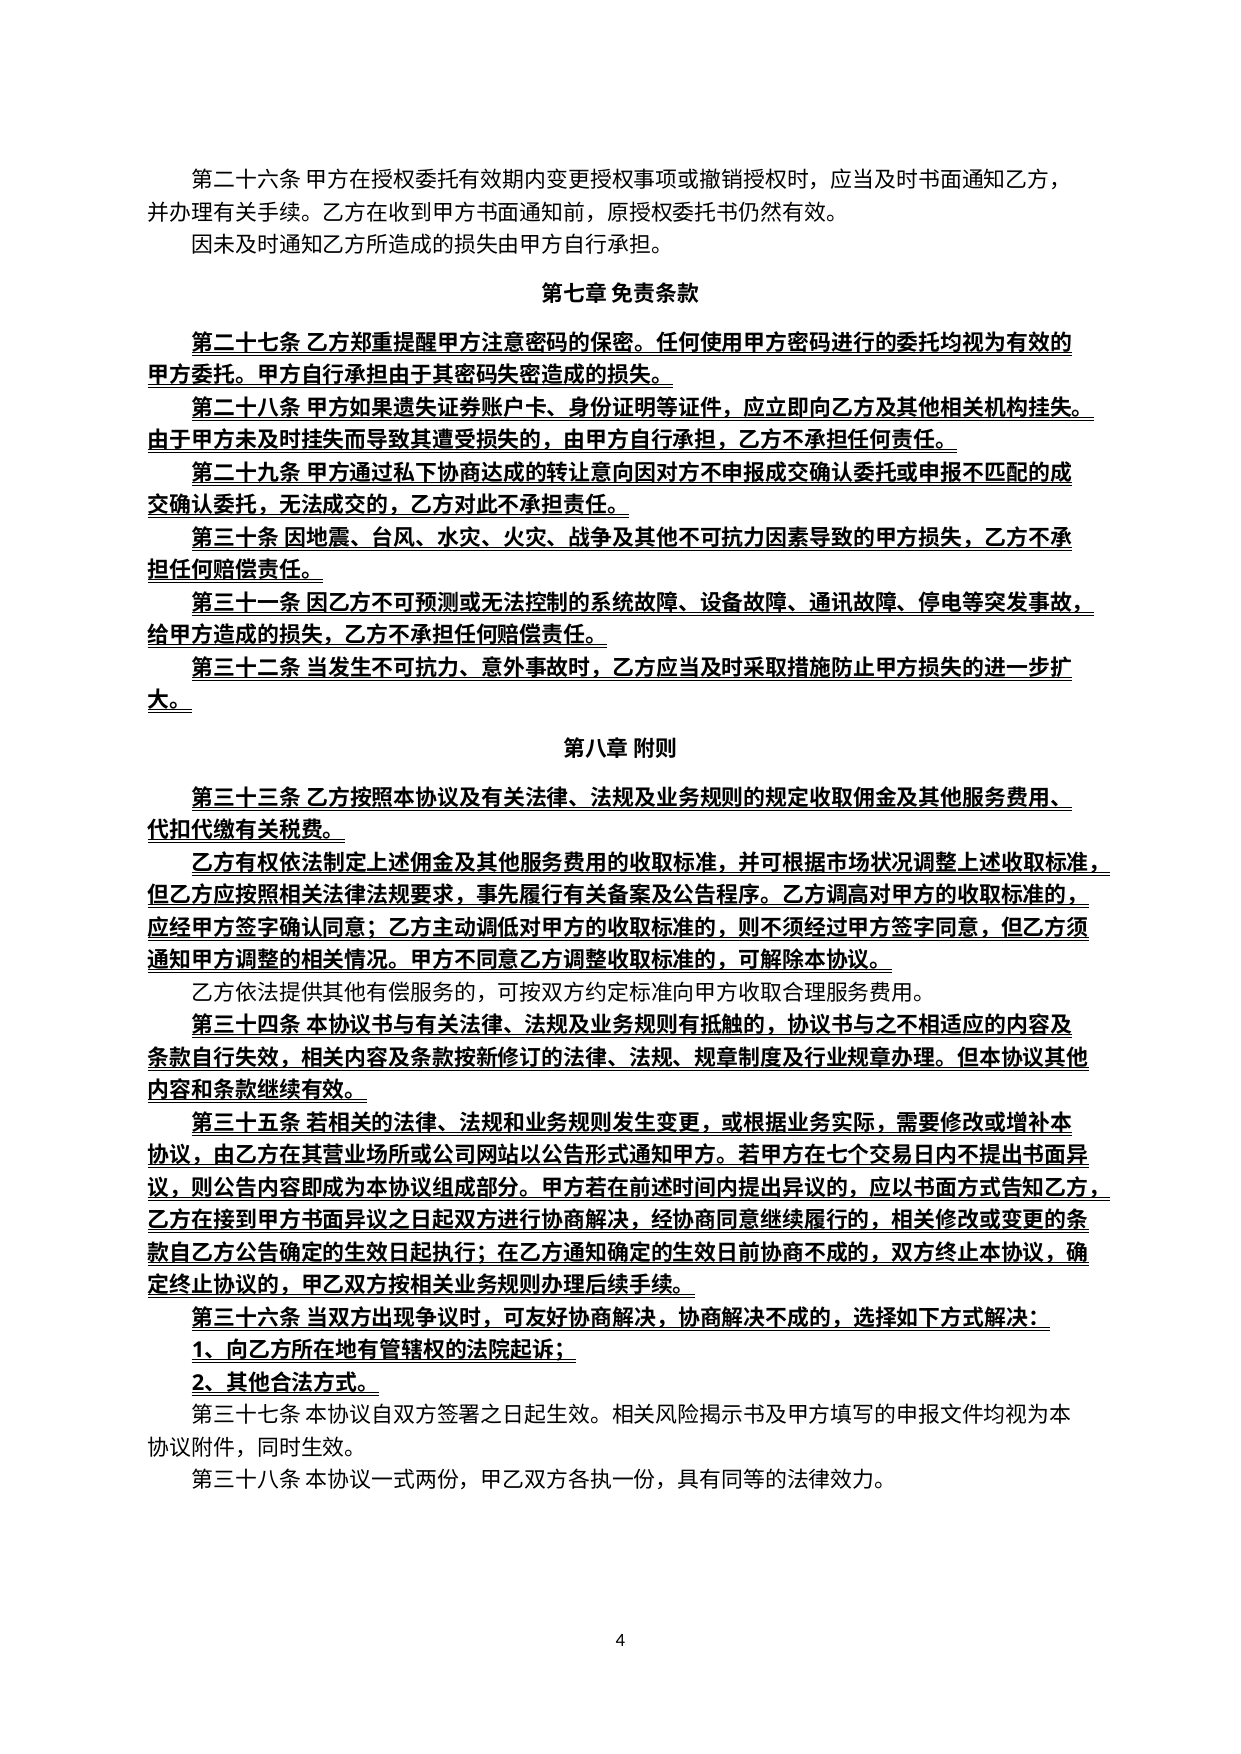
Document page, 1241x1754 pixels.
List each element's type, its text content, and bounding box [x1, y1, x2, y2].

text 第三十八条 本协议一式两份，甲乙双方各执一份，具有同等的法律效力。 [148, 1462, 1092, 1494]
text 第二十六条 甲方在授权委托有效期内变更授权事项或撤销授权时，应当及时书面通知乙方，并办理有关手续。乙方在收到甲方书面通知前，原授权委托书仍然有效。 [148, 162, 1092, 227]
text 第三十三条 乙方按照本协议及有关法律、法规及业务规则的规定收取佣金及其他服务费用、代扣代缴有关税费。 [148, 779, 1092, 844]
text 第三十条 因地震、台风、水灾、火灾、战争及其他不可抗力因素导致的甲方损失，乙方不承担任何赔偿责任。 [148, 519, 1092, 584]
text 第二十七条 乙方郑重提醒甲方注意密码的保密。任何使用甲方密码进行的委托均视为有效的甲方委托。甲方自行承担由于其密码失密造成的损失。 [148, 324, 1092, 389]
text 因未及时通知乙方所造成的损失由甲方自行承担。 [148, 227, 1092, 259]
text 第二十八条 甲方如果遗失证券账户卡、身份证明等证件，应立即向乙方及其他相关机构挂失。由于甲方未及时挂失而导致其遭受损失的，由甲方自行承担，乙方不承担任何责任。 [148, 389, 1092, 454]
text 乙方依法提供其他有偿服务的，可按双方约定标准向甲方收取合理服务费用。 [148, 974, 1092, 1007]
text 1、向乙方所在地有管辖权的法院起诉； [148, 1332, 1092, 1364]
text 2、其他合法方式。 [148, 1364, 1092, 1397]
text 乙方有权依法制定上述佣金及其他服务费用的收取标准，并可根据市场状况调整上述收取标准，但乙方应按照相关法律法规要求，事先履行有关备案及公告程序。乙方调高对甲方的收取标准的，应经甲方签字确认同意；乙方主动调低对甲方的收取标准的，则不须经过甲方签字同意，但乙方须通知甲方调整的相关情况。甲方不同意乙方调整收取标准的，可解除本协议。 [148, 844, 1092, 974]
text 第三十四条 本协议书与有关法律、法规及业务规则有抵触的，协议书与之不相适应的内容及条款自行失效，相关内容及条款按新修订的法律、法规、规章制度及行业规章办理。但本协议其他内容和条款继续有效。 [148, 1007, 1092, 1104]
text 第七章 免责条款 [148, 276, 1092, 308]
text 第八章 附则 [148, 731, 1092, 763]
text 第三十五条 若相关的法律、法规和业务规则发生变更，或根据业务实际，需要修改或增补本协议，由乙方在其营业场所或公司网站以公告形式通知甲方。若甲方在七个交易日内不提出书面异议，则公告内容即成为本协议组成部分。甲方若在前述时间内提出异议的，应以书面方式告知乙方，乙方在接到甲方书面异议之日起双方进行协商解决，经协商同意继续履行的，相关修改或变更的条款自乙方公告确定的生效日起执行；在乙方通知确定的生效日前协商不成的，双方终止本协议，确定终止协议的，甲乙双方按相关业务规则办理后续手续。 [148, 1201, 1092, 1299]
text 第三十二条 当发生不可抗力、意外事故时，乙方应当及时采取措施防止甲方损失的进一步扩大。 [148, 649, 1092, 714]
text 第三十一条 因乙方不可预测或无法控制的系统故障、设备故障、通讯故障、停电等突发事故，给甲方造成的损失，乙方不承担任何赔偿责任。 [148, 584, 1092, 649]
text 第三十五条 若相关的法律、法规和业务规则发生变更，或根据业务实际，需要修改或增补本协议，由乙方在其营业场所或公司网站以公告形式通知甲方。若甲方在七个交易日内不提出书面异议，则公告内容即成为本协议组成部分。甲方若在前述时间内提出异议的，应以书面方式告知乙方，乙方在接到甲方书面异议之日起双方进行协商解决，经协商同意继续履行的，相关修改或变更的条款自乙方公告确定的生效日起执行；在乙方通知确定的生效日前协商不成的，双方终止本协议，确定终止协议的，甲乙双方按相关业务规则办理后续手续。 [148, 1104, 1092, 1197]
text 第三十六条 当双方出现争议时，可友好协商解决，协商解决不成的，选择如下方式解决： [148, 1299, 1092, 1332]
text 第三十七条 本协议自双方签署之日起生效。相关风险揭示书及甲方填写的申报文件均视为本协议附件，同时生效。 [148, 1397, 1092, 1462]
text 第二十九条 甲方通过私下协商达成的转让意向因对方不申报成交确认委托或申报不匹配的成交确认委托，无法成交的，乙方对此不承担责任。 [148, 454, 1092, 519]
